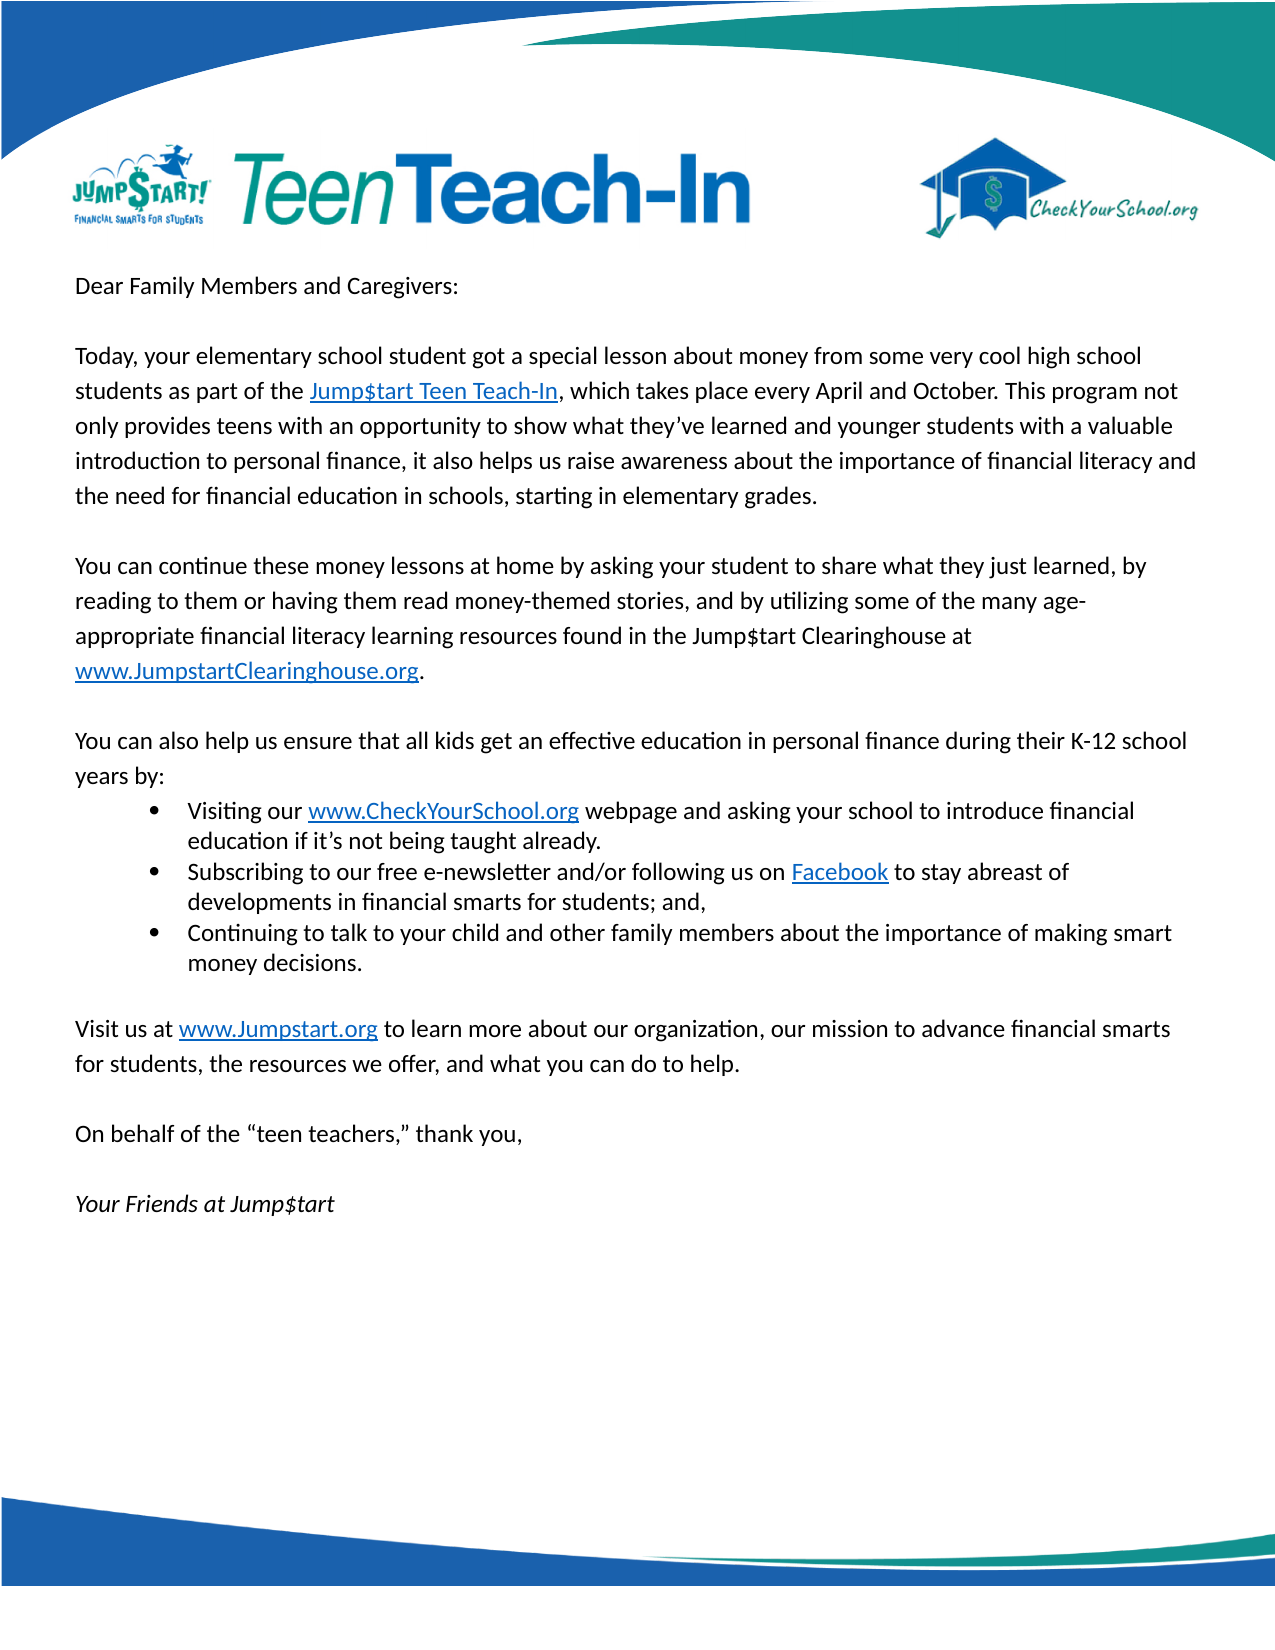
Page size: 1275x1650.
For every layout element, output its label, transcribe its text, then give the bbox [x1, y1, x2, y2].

text Today, your elementary school student got a special lesson about money from some very cool high school students as part of the Jump$tart Teen Teach-In, which takes place every April and October. This program not only provides teens with an opportunity to show what they’ve learned and younger students with a valuable introduction to personal finance, it also helps us raise awareness about the importance of financial literacy and the need for financial education in schools, starting in elementary grades. [75, 340, 1200, 511]
text You can continue these money lessons at home by asking your student to share what they just learned, by reading to them or having them read money-themed stories, and by utilizing some of the many age-appropriate financial literacy learning resources found in the Jump$tart Clearinghouse at www.JumpstartClearinghouse.org. [75, 550, 1200, 686]
list Continuing to talk to your child and other family members about the importance of making smart money decisions. [150, 917, 1200, 978]
text On behalf of the “teen teachers,” thank you, [75, 1118, 1200, 1149]
text You can also help us ensure that all kids get an effective education in personal finance during their K-12 school years by: [75, 725, 1200, 791]
list Visiting our www.CheckYourSchool.org webpage and asking your school to introduce financial education if it’s not being taught already. [150, 795, 1200, 856]
picture [1, 1497, 1275, 1586]
picture [1, 1, 1275, 249]
text Visit us at www.Jumpstart.org to learn more about our organization, our mission to advance financial smarts for students, the resources we offer, and what you can do to help. [75, 1013, 1200, 1079]
text Dear Family Members and Caregivers: [75, 270, 1200, 301]
list Subscribing to our free e-newsletter and/or following us on Facebook to stay abreast of developments in financial smarts for students; and, [150, 856, 1200, 917]
text Your Friends at Jump$tart [75, 1188, 1200, 1219]
